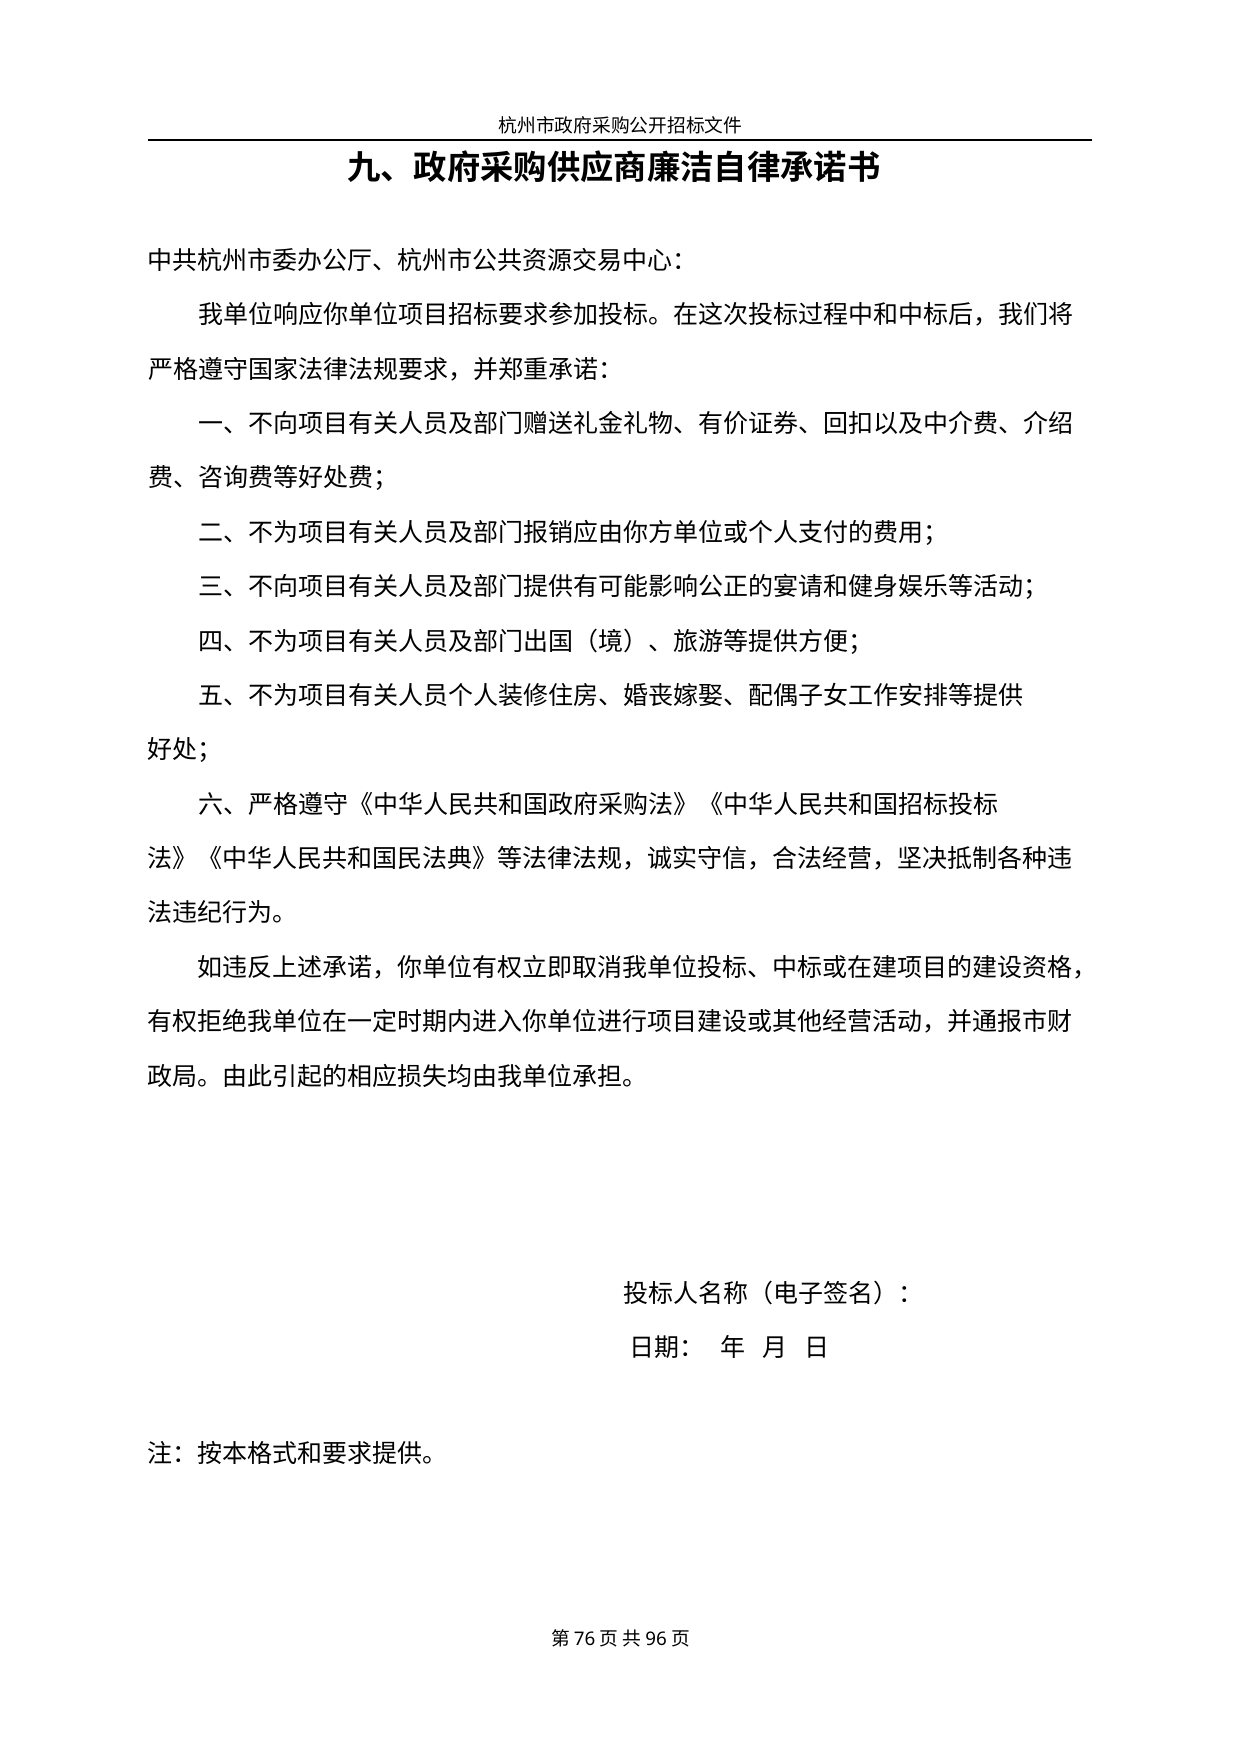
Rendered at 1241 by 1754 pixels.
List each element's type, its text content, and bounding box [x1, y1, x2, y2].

text 法》《中华人民共和国民法典》等法律法规，诚实守信，合法经营，坚决抵制各种违法违纪行为。 [148, 838, 1092, 929]
text 九、政府采购供应商廉洁自律承诺书 [148, 141, 1092, 189]
text 六、严格遵守《中华人民共和国政府采购法》《中华人民共和国招标投标 [198, 784, 1092, 820]
text 如违反上述承诺，你单位有权立即取消我单位投标、中标或在建项目的建设资格，有权拒绝我单位在一定时期内进入你单位进行项目建设或其他经营活动，并通报市财政局。由此引起的相应损失均由我单位承担。 [148, 947, 1092, 1092]
text 好处； [148, 730, 1092, 766]
text 日期： 年 月 日 [629, 1328, 1092, 1364]
text 投标人名称（电子签名）： [148, 1273, 976, 1310]
text 我单位响应你单位项目招标要求参加投标。在这次投标过程中和中标后，我们将严格遵守国家法律法规要求，并郑重承诺： [148, 295, 1092, 385]
text 注：按本格式和要求提供。 [148, 1433, 1049, 1469]
text 中共杭州市委办公厅、杭州市公共资源交易中心： [148, 240, 1092, 277]
text 五、不为项目有关人员个人装修住房、婚丧嫁娶、配偶子女工作安排等提供 [198, 675, 1092, 712]
text 三、不向项目有关人员及部门提供有可能影响公正的宴请和健身娱乐等活动； [148, 567, 1092, 603]
text 二、不为项目有关人员及部门报销应由你方单位或个人支付的费用； [148, 512, 1092, 548]
text 四、不为项目有关人员及部门出国（境）、旅游等提供方便； [148, 621, 1092, 657]
text 一、不向项目有关人员及部门赠送礼金礼物、有价证券、回扣以及中介费、介绍费、咨询费等好处费； [148, 403, 1092, 494]
